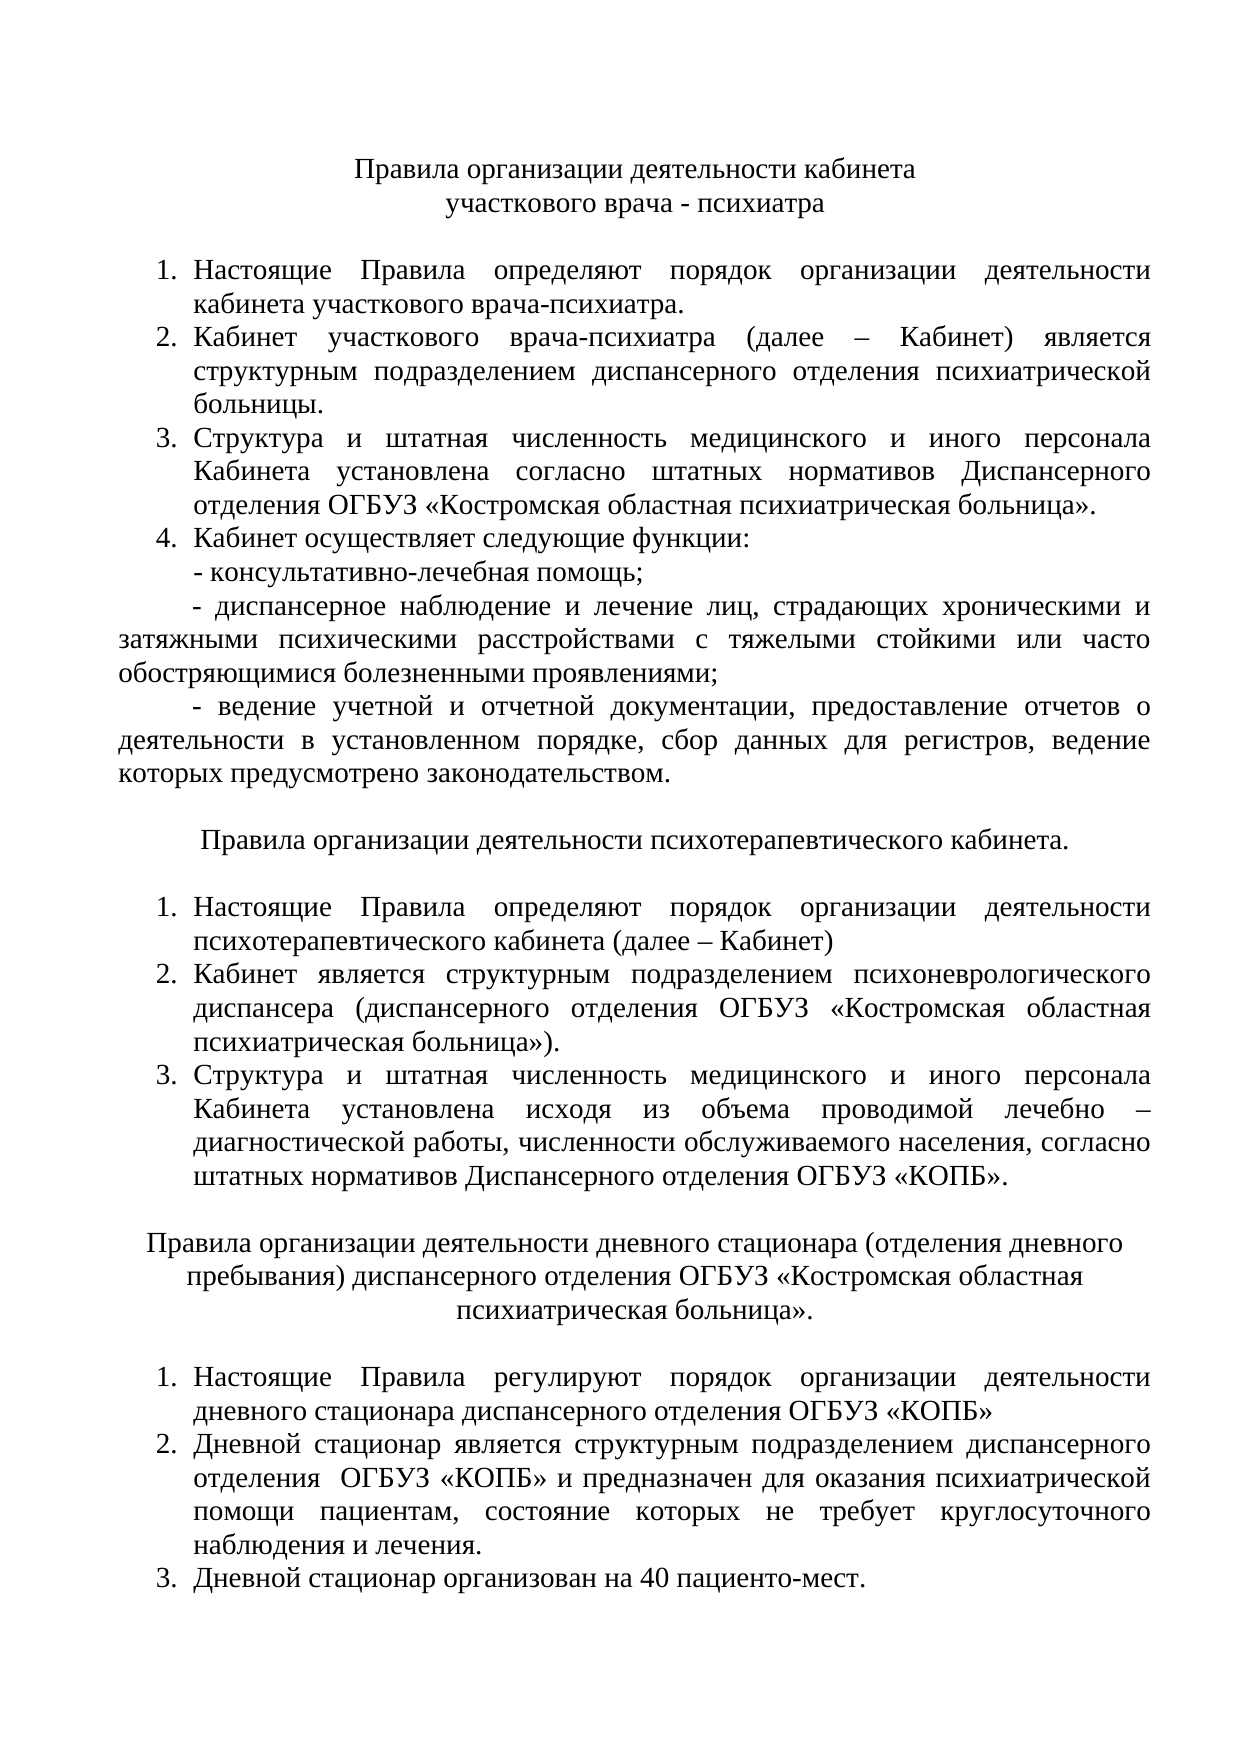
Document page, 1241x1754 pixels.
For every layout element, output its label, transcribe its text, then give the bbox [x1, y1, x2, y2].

text Правила организации деятельности психотерапевтического кабинета. [118, 822, 1152, 856]
text Правила организации деятельности кабинета [118, 152, 1152, 185]
list Кабинет является структурным подразделением психоневрологического диспансера (диспансерного отделения ОГБУЗ «Костромская областная психиатрическая больница»). [156, 957, 1152, 1057]
text - ведение учетной и отчетной документации, предоставление отчетов о деятельности в установленном порядке, сбор данных для регистров, ведение которых предусмотрено законодательством. [118, 688, 1152, 789]
list Структура и штатная численность медицинского и иного персонала Кабинета установлена согласно штатных нормативов Диспансерного отделения ОГБУЗ «Костромская областная психиатрическая больница». [156, 420, 1152, 521]
list Настоящие Правила регулируют порядок организации деятельности дневного стационара диспансерного отделения ОГБУЗ «КОПБ» [156, 1359, 1152, 1426]
list Структура и штатная численность медицинского и иного персонала Кабинета установлена исходя из объема проводимой лечебно – диагностической работы, численности обслуживаемого населения, согласно штатных нормативов Диспансерного отделения ОГБУЗ «КОПБ». [156, 1057, 1152, 1191]
text Правила организации деятельности дневного стационара (отделения дневного пребывания) диспансерного отделения ОГБУЗ «Костромская областная психиатрическая больница». [118, 1225, 1152, 1326]
text - консультативно-лечебная помощь; [193, 554, 1152, 588]
text участкового врача - психиатра [118, 185, 1152, 219]
list Кабинет осуществляет следующие функции: [156, 521, 1152, 554]
text - диспансерное наблюдение и лечение лиц, страдающих хроническими и затяжными психическими расстройствами с тяжелыми стойкими или часто обостряющимися болезненными проявлениями; [118, 588, 1152, 688]
list Дневной стационар является структурным подразделением диспансерного отделения ОГБУЗ «КОПБ» и предназначен для оказания психиатрической помощи пациентам, состояние которых не требует круглосуточного наблюдения и лечения. [156, 1426, 1152, 1560]
list Настоящие Правила определяют порядок организации деятельности кабинета участкового врача-психиатра. [156, 252, 1152, 319]
list Настоящие Правила определяют порядок организации деятельности психотерапевтического кабинета (далее – Кабинет) [156, 889, 1152, 957]
list Дневной стационар организован на 40 пациенто-мест. [156, 1560, 1152, 1594]
list Кабинет участкового врача-психиатра (далее – Кабинет) является структурным подразделением диспансерного отделения психиатрической больницы. [156, 319, 1152, 420]
